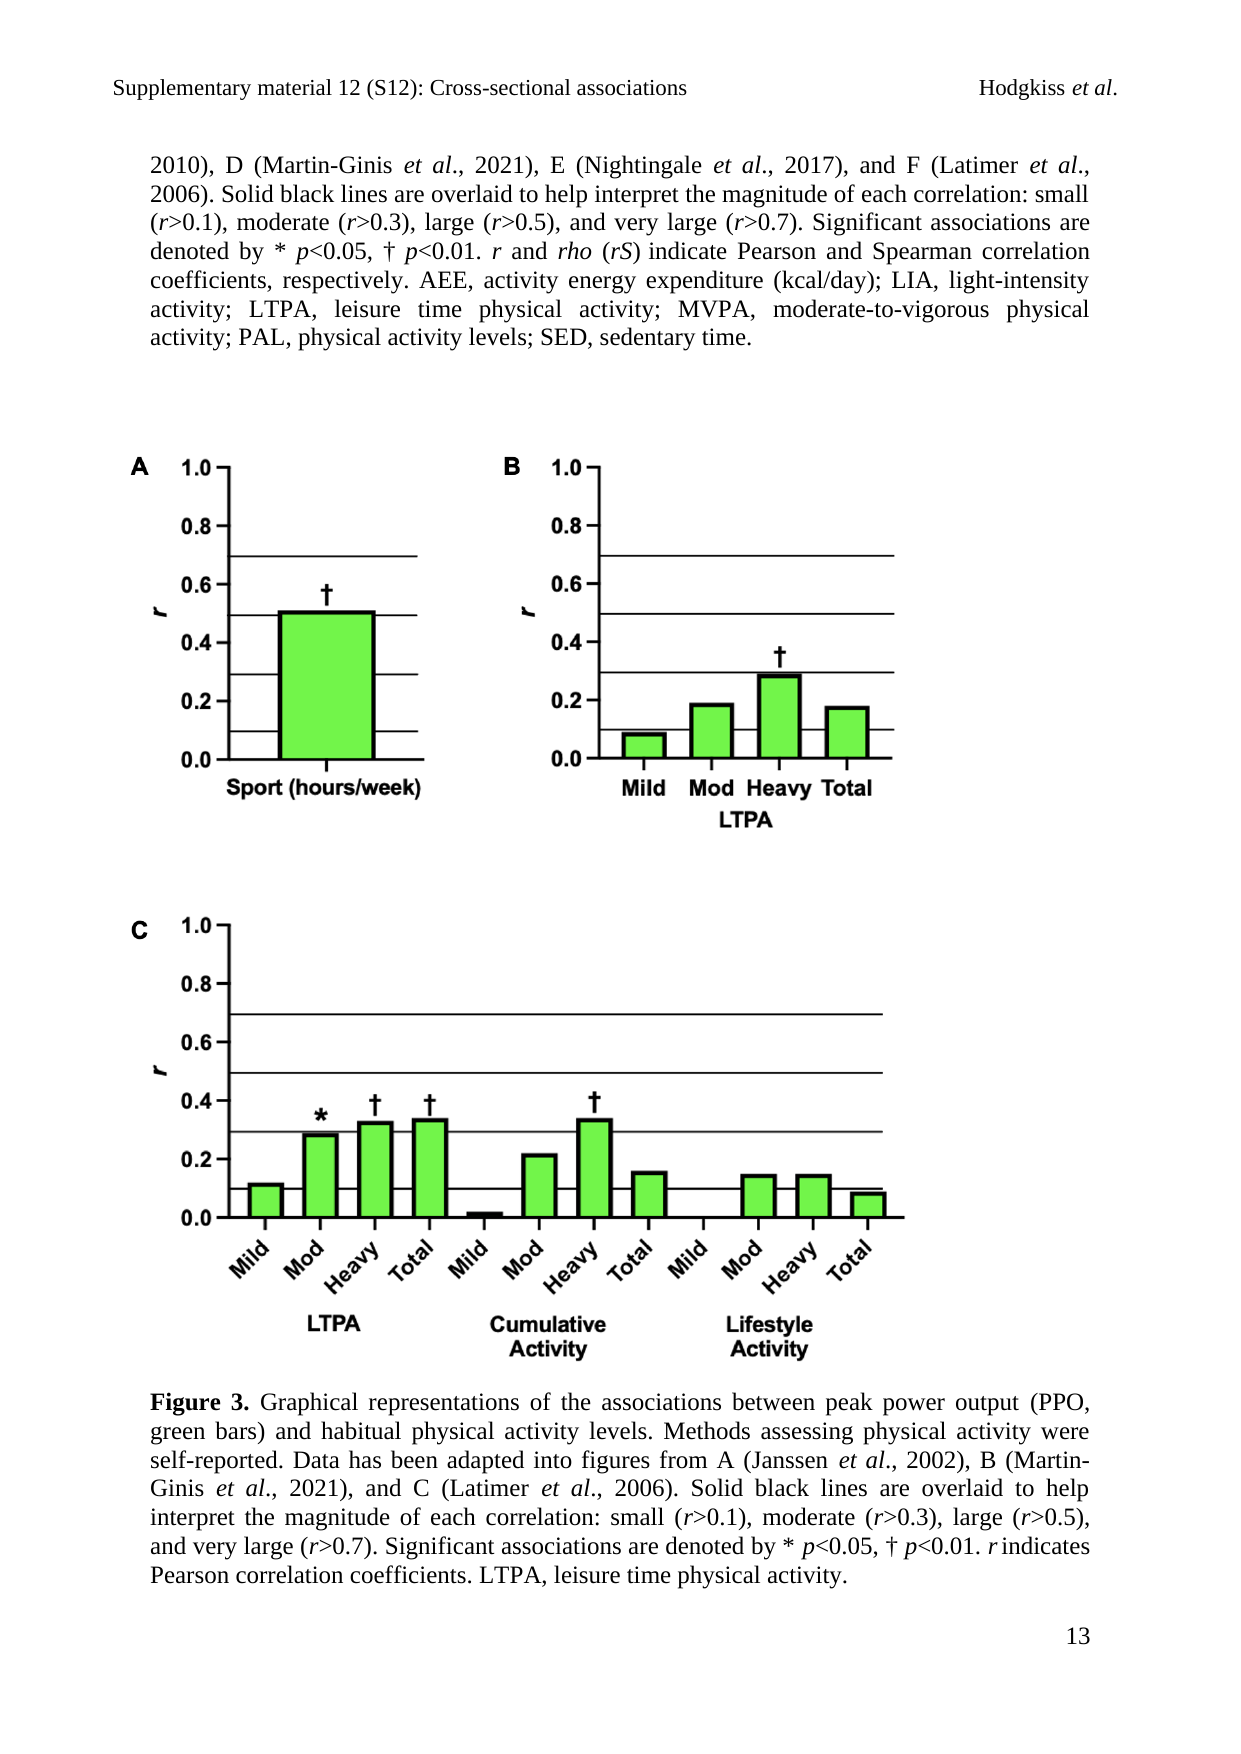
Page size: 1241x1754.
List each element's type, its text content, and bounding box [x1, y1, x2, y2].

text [150, 150, 1090, 351]
picture [125, 440, 908, 1367]
text Figure 3. Graphical representations of the associations between peak power output (PPO, green bars) and habitual physical activity levels. Methods assessing physical activity were self-reported. Data has been adapted into figures from A (Janssen et al., 2002), B (Martin-Ginis et al., 2021), and C (Latimer et al., 2006). Solid black lines are overlaid to help interpret the magnitude of each correlation: small (r>0.1), moderate (r>0.3), large (r>0.5), and very large (r>0.7). Significant associations are denoted by * p<0.05, † p<0.01. r indicates Pearson correlation coefficients. LTPA, leisure time physical activity. [150, 1387, 1090, 1588]
